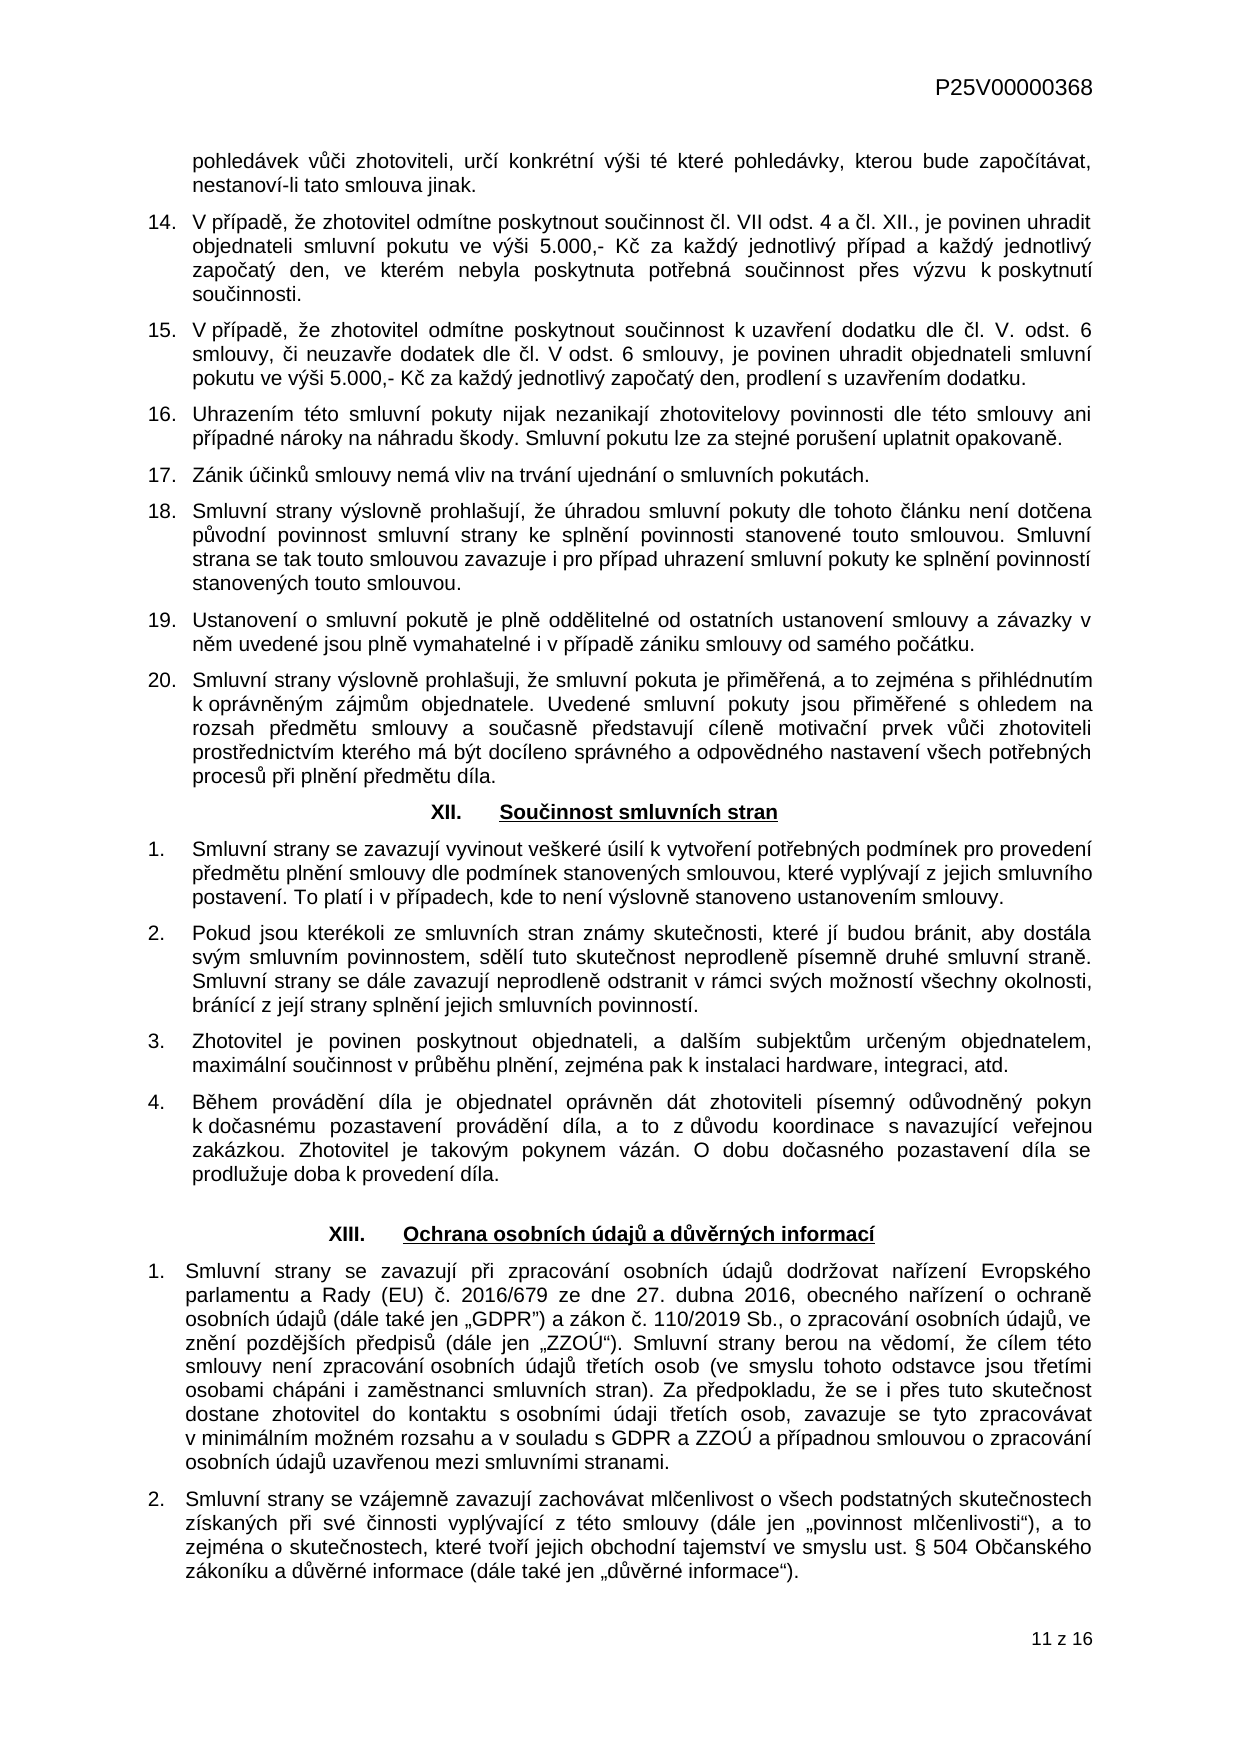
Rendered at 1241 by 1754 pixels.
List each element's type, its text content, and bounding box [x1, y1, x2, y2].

list V případě, že zhotovitel odmítne poskytnout součinnost k uzavření dodatku dle čl. V. odst. 6 smlouvy, či neuzavře dodatek dle čl. V odst. 6 smlouvy, je povinen uhradit objednateli smluvní pokutu ve výši 5.000,- Kč za každý jednotlivý započatý den, prodlení s uzavřením dodatku. [148, 318, 1093, 390]
list Smluvní strany výslovně prohlašuji, že smluvní pokuta je přiměřená, a to zejména s přihlédnutím k oprávněným zájmům objednatele. Uvedené smluvní pokuty jsou přiměřené s ohledem na rozsah předmětu smlouvy a současně představují cíleně motivační prvek vůči zhotoviteli prostřednictvím kterého má být docíleno správného a odpovědného nastavení všech potřebných procesů při plnění předmětu díla. [148, 668, 1093, 788]
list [148, 149, 1093, 197]
list Ustanovení o smluvní pokutě je plně oddělitelné od ostatních ustanovení smlouvy a závazky v něm uvedené jsou plně vymahatelné i v případě zániku smlouvy od samého počátku. [148, 607, 1093, 655]
list Smluvní strany se vzájemně zavazují zachovávat mlčenlivost o všech podstatných skutečnostech získaných při své činnosti vyplývající z této smlouvy (dále jen „povinnost mlčenlivosti“), a to zejména o skutečnostech, které tvoří jejich obchodní tajemství ve smyslu ust. § 504 Občanského zákoníku a důvěrné informace (dále také jen „důvěrné informace“). [148, 1487, 1093, 1582]
list Smluvní strany se zavazují při zpracování osobních údajů dodržovat nařízení Evropského parlamentu a Rady (EU) č. 2016/679 ze dne 27. dubna 2016, obecného nařízení o ochraně osobních údajů (dále také jen „GDPR”) a zákon č. 110/2019 Sb., o zpracování osobních údajů, ve znění pozdějších předpisů (dále jen „ZZOÚ“). Smluvní strany berou na vědomí, že cílem této smlouvy není zpracování osobních údajů třetích osob (ve smyslu tohoto odstavce jsou třetími osobami chápáni i zaměstnanci smluvních stran). Za předpokladu, že se i přes tuto skutečnost dostane zhotovitel do kontaktu s osobními údaji třetích osob, zavazuje se tyto zpracovávat v minimálním možném rozsahu a v souladu s GDPR a ZZOÚ a případnou smlouvou o zpracování osobních údajů uzavřenou mezi smluvními stranami. [148, 1258, 1093, 1474]
list V případě, že zhotovitel odmítne poskytnout součinnost čl. VII odst. 4 a čl. XII., je povinen uhradit objednateli smluvní pokutu ve výši 5.000,- Kč za každý jednotlivý případ a každý jednotlivý započatý den, ve kterém nebyla poskytnuta potřebná součinnost přes výzvu k poskytnutí součinnosti. [148, 209, 1093, 305]
subtitle Součinnost smluvních stran [148, 800, 1093, 824]
subtitle Ochrana osobních údajů a důvěrných informací [148, 1222, 1093, 1246]
list Zhotovitel je povinen poskytnout objednateli, a dalším subjektům určeným objednatelem, maximální součinnost v průběhu plnění, zejména pak k instalaci hardware, integraci, atd. [148, 1029, 1093, 1077]
list Smluvní strany se zavazují vyvinout veškeré úsilí k vytvoření potřebných podmínek pro provedení předmětu plnění smlouvy dle podmínek stanovených smlouvou, které vyplývají z jejich smluvního postavení. To platí i v případech, kde to není výslovně stanoveno ustanovením smlouvy. [148, 837, 1093, 908]
list Uhrazením této smluvní pokuty nijak nezanikají zhotovitelovy povinnosti dle této smlouvy ani případné nároky na náhradu škody. Smluvní pokutu lze za stejné porušení uplatnit opakovaně. [148, 402, 1093, 450]
list Smluvní strany výslovně prohlašují, že úhradou smluvní pokuty dle tohoto článku není dotčena původní povinnost smluvní strany ke splnění povinnosti stanovené touto smlouvou. Smluvní strana se tak touto smlouvou zavazuje i pro případ uhrazení smluvní pokuty ke splnění povinností stanovených touto smlouvou. [148, 499, 1093, 595]
list Pokud jsou kterékoli ze smluvních stran známy skutečnosti, které jí budou bránit, aby dostála svým smluvním povinnostem, sdělí tuto skutečnost neprodleně písemně druhé smluvní straně. Smluvní strany se dále zavazují neprodleně odstranit v rámci svých možností všechny okolnosti, bránící z její strany splnění jejich smluvních povinností. [148, 921, 1093, 1017]
list Zánik účinků smlouvy nemá vliv na trvání ujednání o smluvních pokutách. [148, 463, 1093, 487]
list Během provádění díla je objednatel oprávněn dát zhotoviteli písemný odůvodněný pokyn k dočasnému pozastavení provádění díla, a to z důvodu koordinace s navazující veřejnou zakázkou. Zhotovitel je takovým pokynem vázán. O dobu dočasného pozastavení díla se prodlužuje doba k provedení díla. [148, 1090, 1093, 1186]
